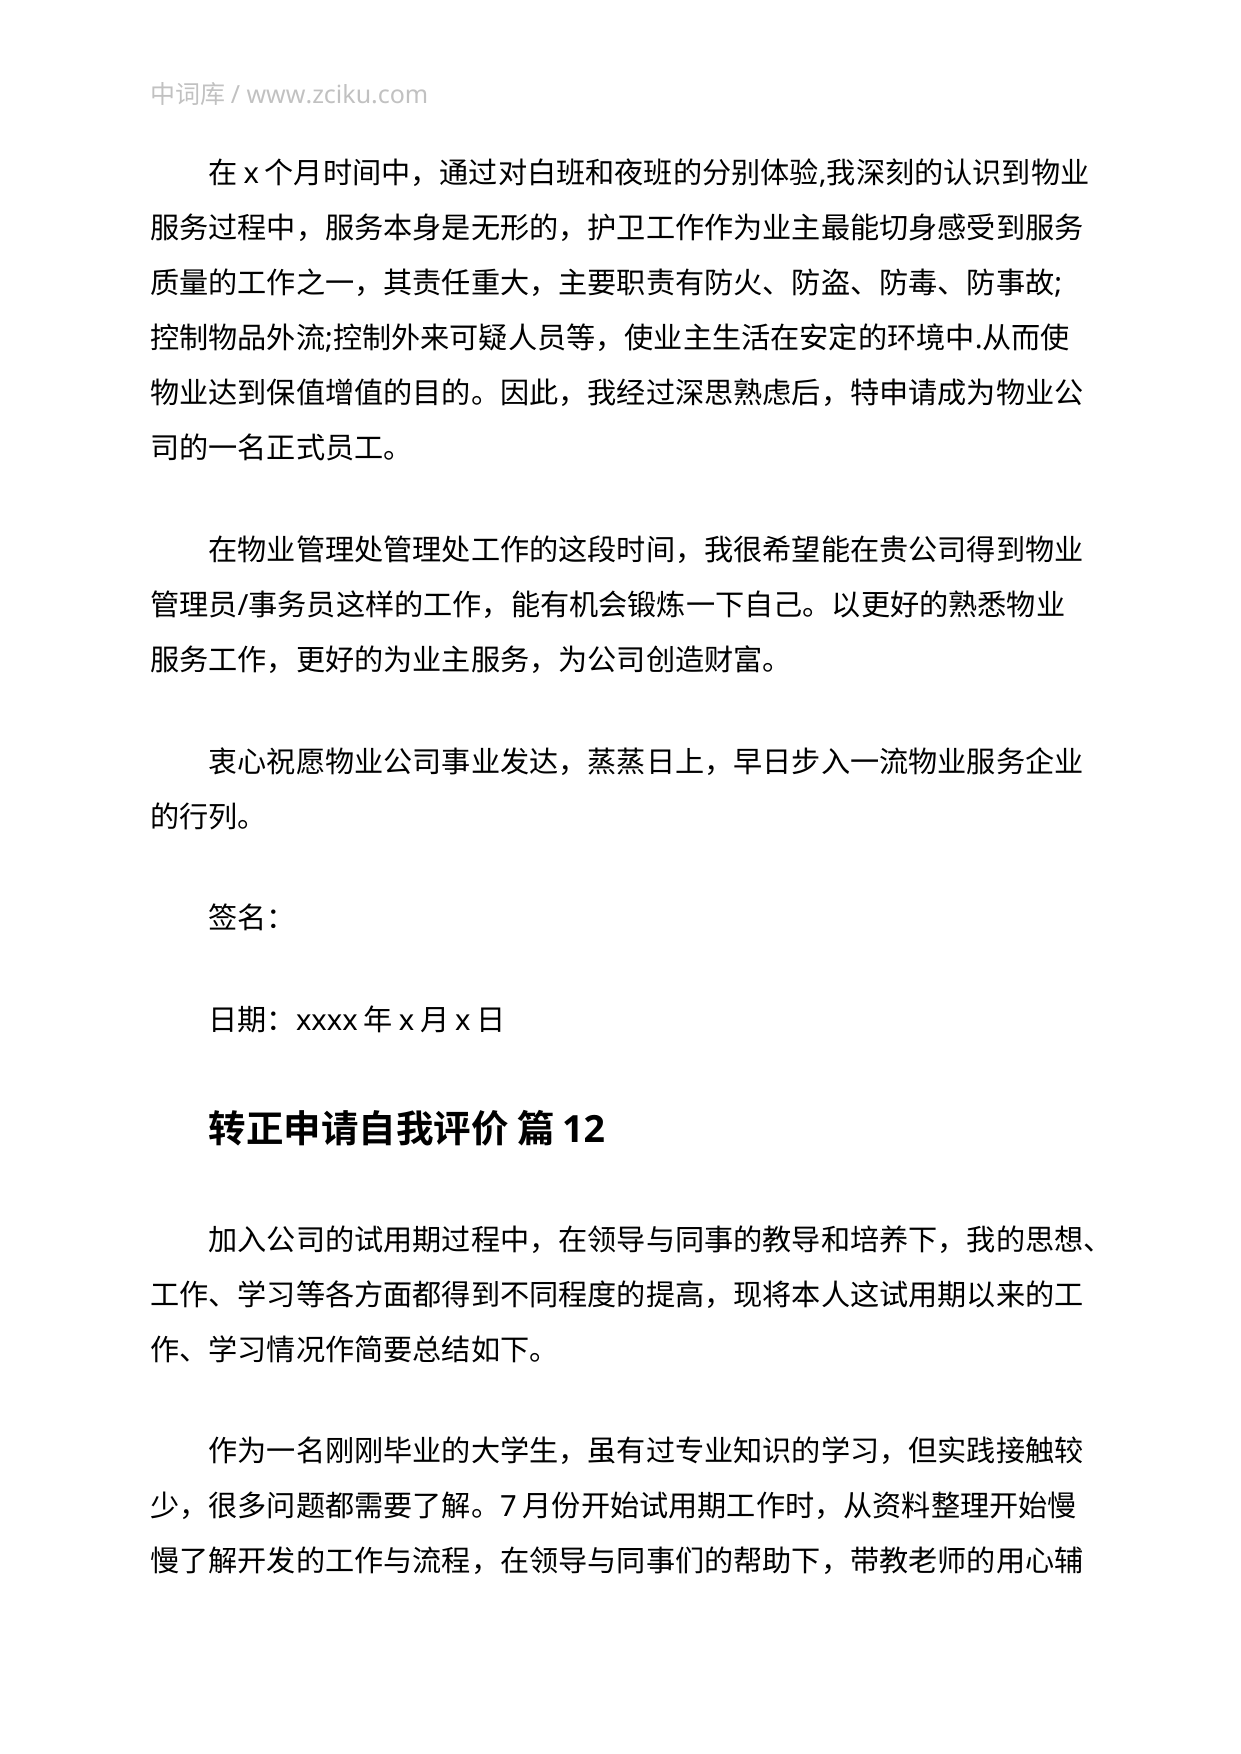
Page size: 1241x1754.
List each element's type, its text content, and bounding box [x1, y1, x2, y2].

text 签名： [150, 895, 1090, 937]
text 在x个月时间中，通过对白班和夜班的分别体验,我深刻的认识到物业服务过程中，服务本身是无形的，护卫工作作为业主最能切身感受到服务质量的工作之一，其责任重大，主要职责有防火、防盗、防毒、防事故;控制物品外流;控制外来可疑人员等，使业主生活在安定的环境中.从而使物业达到保值增值的目的。因此，我经过深思熟虑后，特申请成为物业公司的一名正式员工。 [150, 150, 1090, 467]
text 在物业管理处管理处工作的这段时间，我很希望能在贵公司得到物业管理员/事务员这样的工作，能有机会锻炼一下自己。以更好的熟悉物业服务工作，更好的为业主服务，为公司创造财富。 [150, 527, 1090, 679]
text 衷心祝愿物业公司事业发达，蒸蒸日上，早日步入一流物业服务企业的行列。 [150, 738, 1090, 835]
text 加入公司的试用期过程中，在领导与同事的教导和培养下，我的思想、工作、学习等各方面都得到不同程度的提高，现将本人这试用期以来的工作、学习情况作简要总结如下。 [150, 1216, 1090, 1368]
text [150, 1428, 1090, 1580]
text 日期：xxxx年x月x日 [150, 997, 1090, 1039]
text 转正申请自我评价 篇12 [150, 1099, 1090, 1153]
